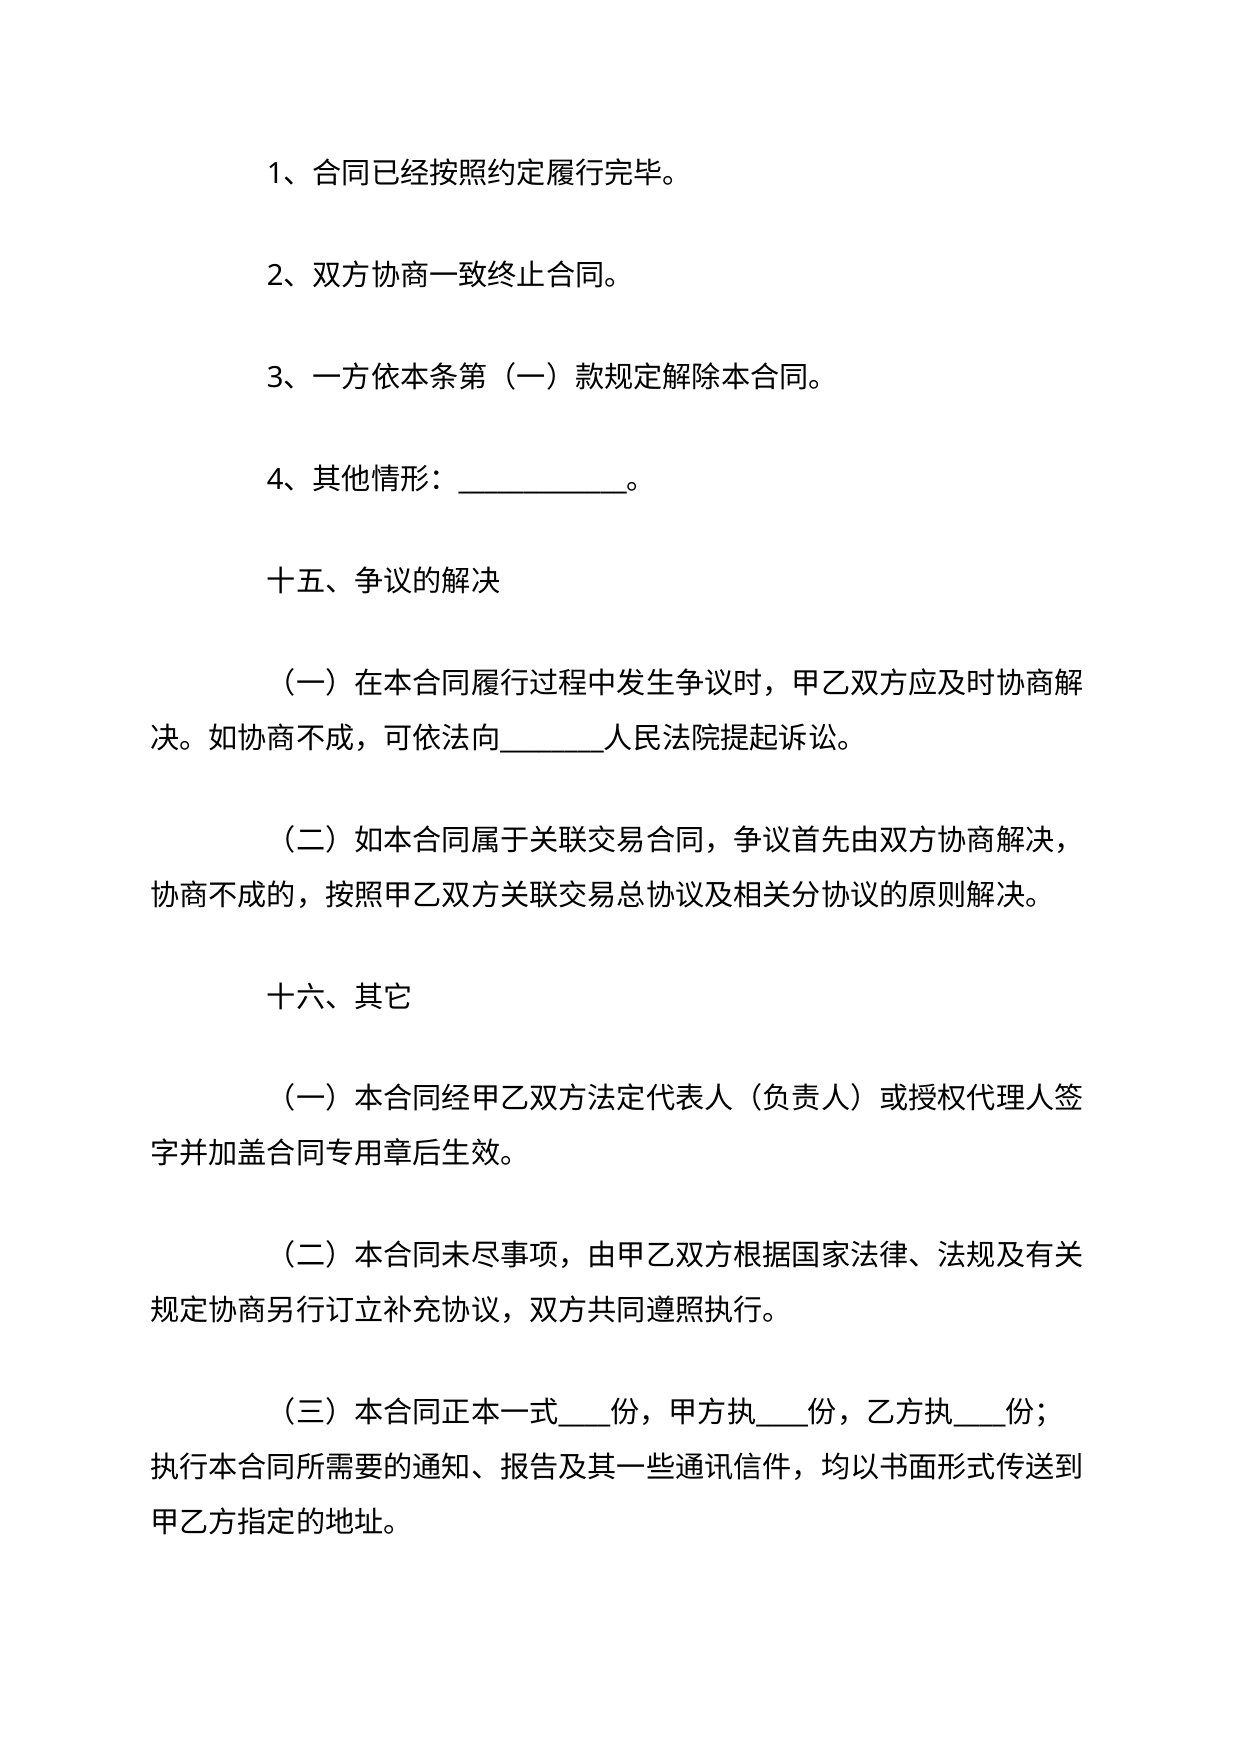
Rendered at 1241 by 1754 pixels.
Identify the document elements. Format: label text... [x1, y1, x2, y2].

text 2、双方协商一致终止合同。 [150, 252, 1090, 294]
text 1、合同已经按照约定履行完毕。 [150, 150, 1090, 192]
text 十六、其它 [150, 973, 1090, 1016]
text （一）在本合同履行过程中发生争议时，甲乙双方应及时协商解决。如协商不成，可依法向________人民法院提起诉讼。 [150, 660, 1090, 757]
text （一）本合同经甲乙双方法定代表人（负责人）或授权代理人签字并加盖合同专用章后生效。 [150, 1075, 1090, 1172]
text （三）本合同正本一式____份，甲方执____份，乙方执____份；执行本合同所需要的通知、报告及其一些通讯信件，均以书面形式传送到甲乙方指定的地址。 [150, 1388, 1090, 1541]
text （二）本合同未尽事项，由甲乙双方根据国家法律、法规及有关规定协商另行订立补充协议，双方共同遵照执行。 [150, 1232, 1090, 1329]
text （二）如本合同属于关联交易合同，争议首先由双方协商解决，协商不成的，按照甲乙双方关联交易总协议及相关分协议的原则解决。 [150, 817, 1090, 914]
text 4、其他情形：_____________。 [150, 456, 1090, 498]
text 十五、争议的解决 [150, 558, 1090, 600]
text 3、一方依本条第（一）款规定解除本合同。 [150, 354, 1090, 396]
